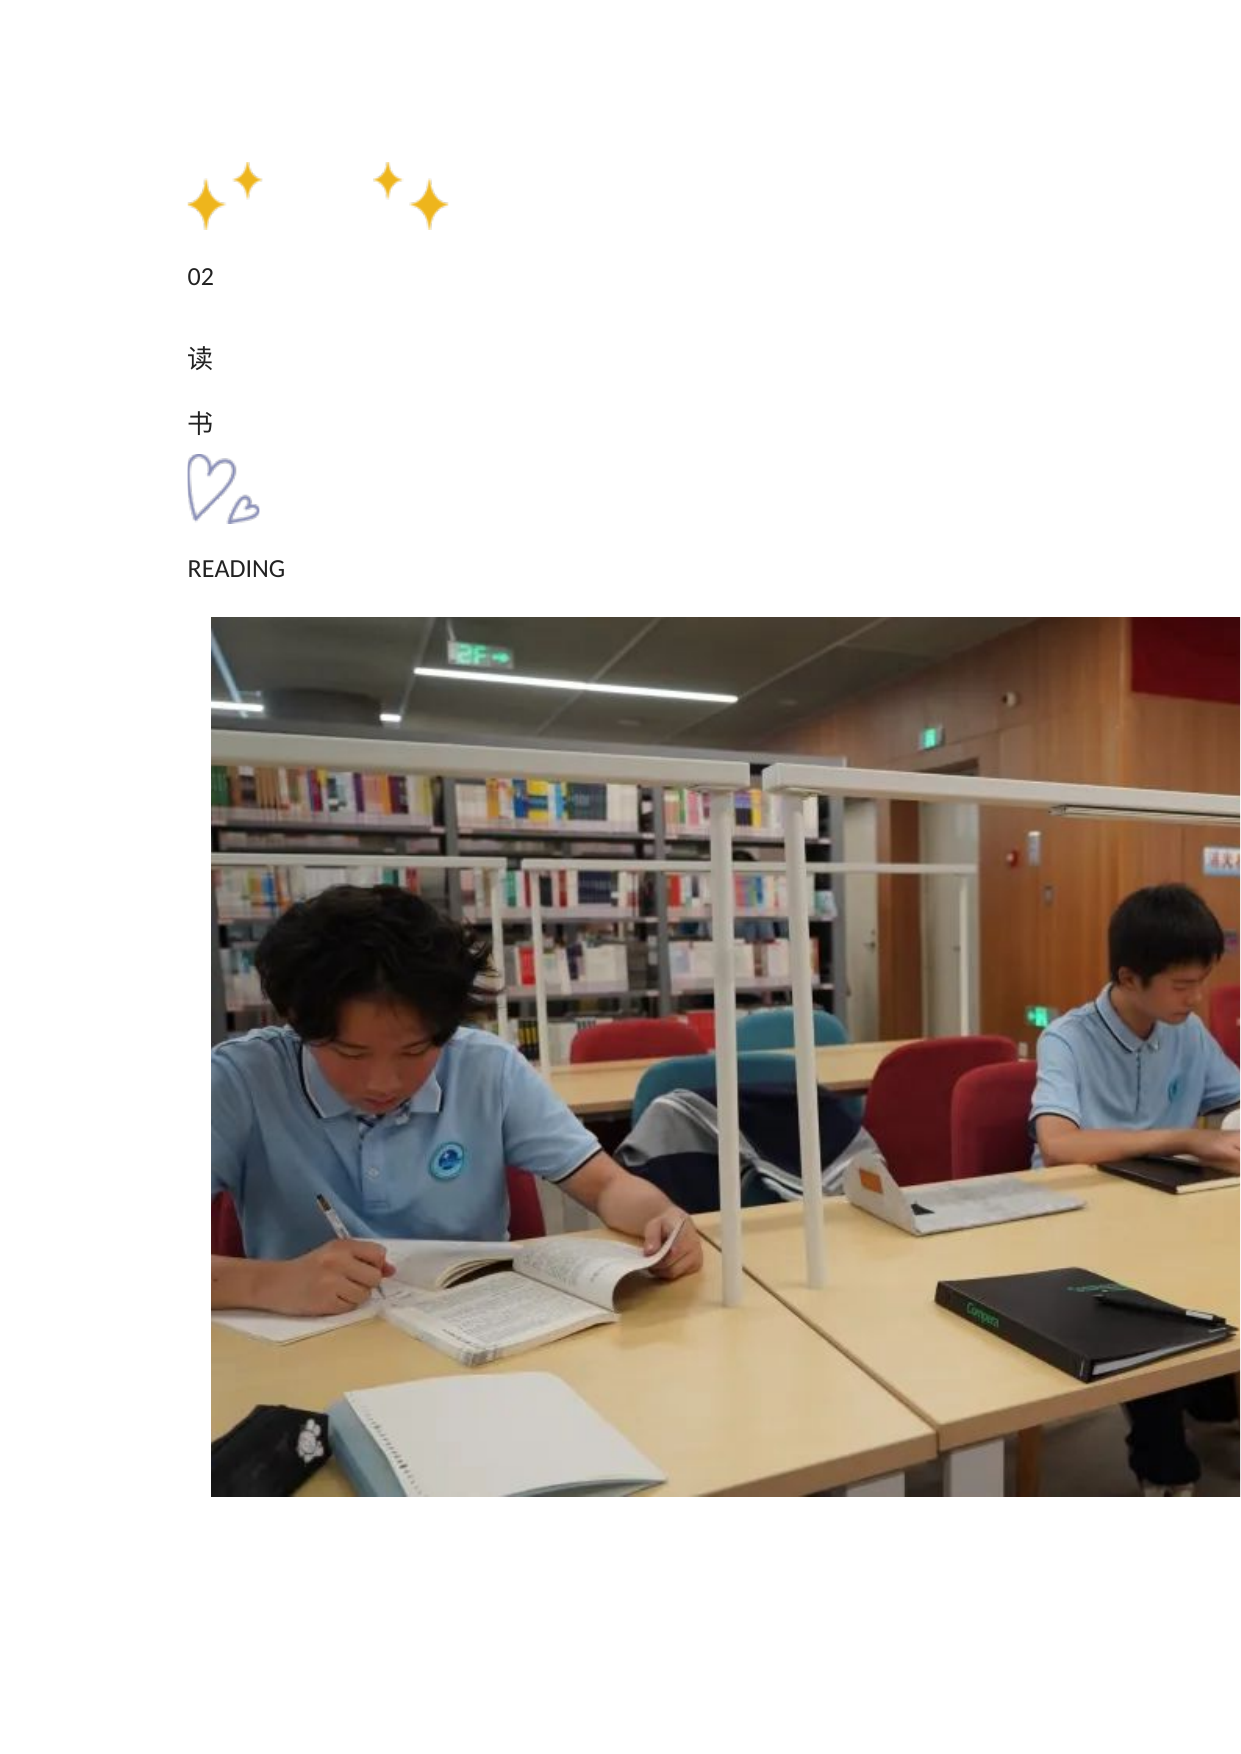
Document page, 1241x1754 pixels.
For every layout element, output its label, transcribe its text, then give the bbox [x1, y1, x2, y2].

text 书 [187, 389, 1053, 454]
picture [211, 617, 1241, 1497]
picture [187, 454, 260, 524]
picture [187, 162, 449, 230]
text 02 [187, 259, 1053, 292]
text 读 [187, 324, 1053, 389]
text READING [187, 552, 1053, 584]
